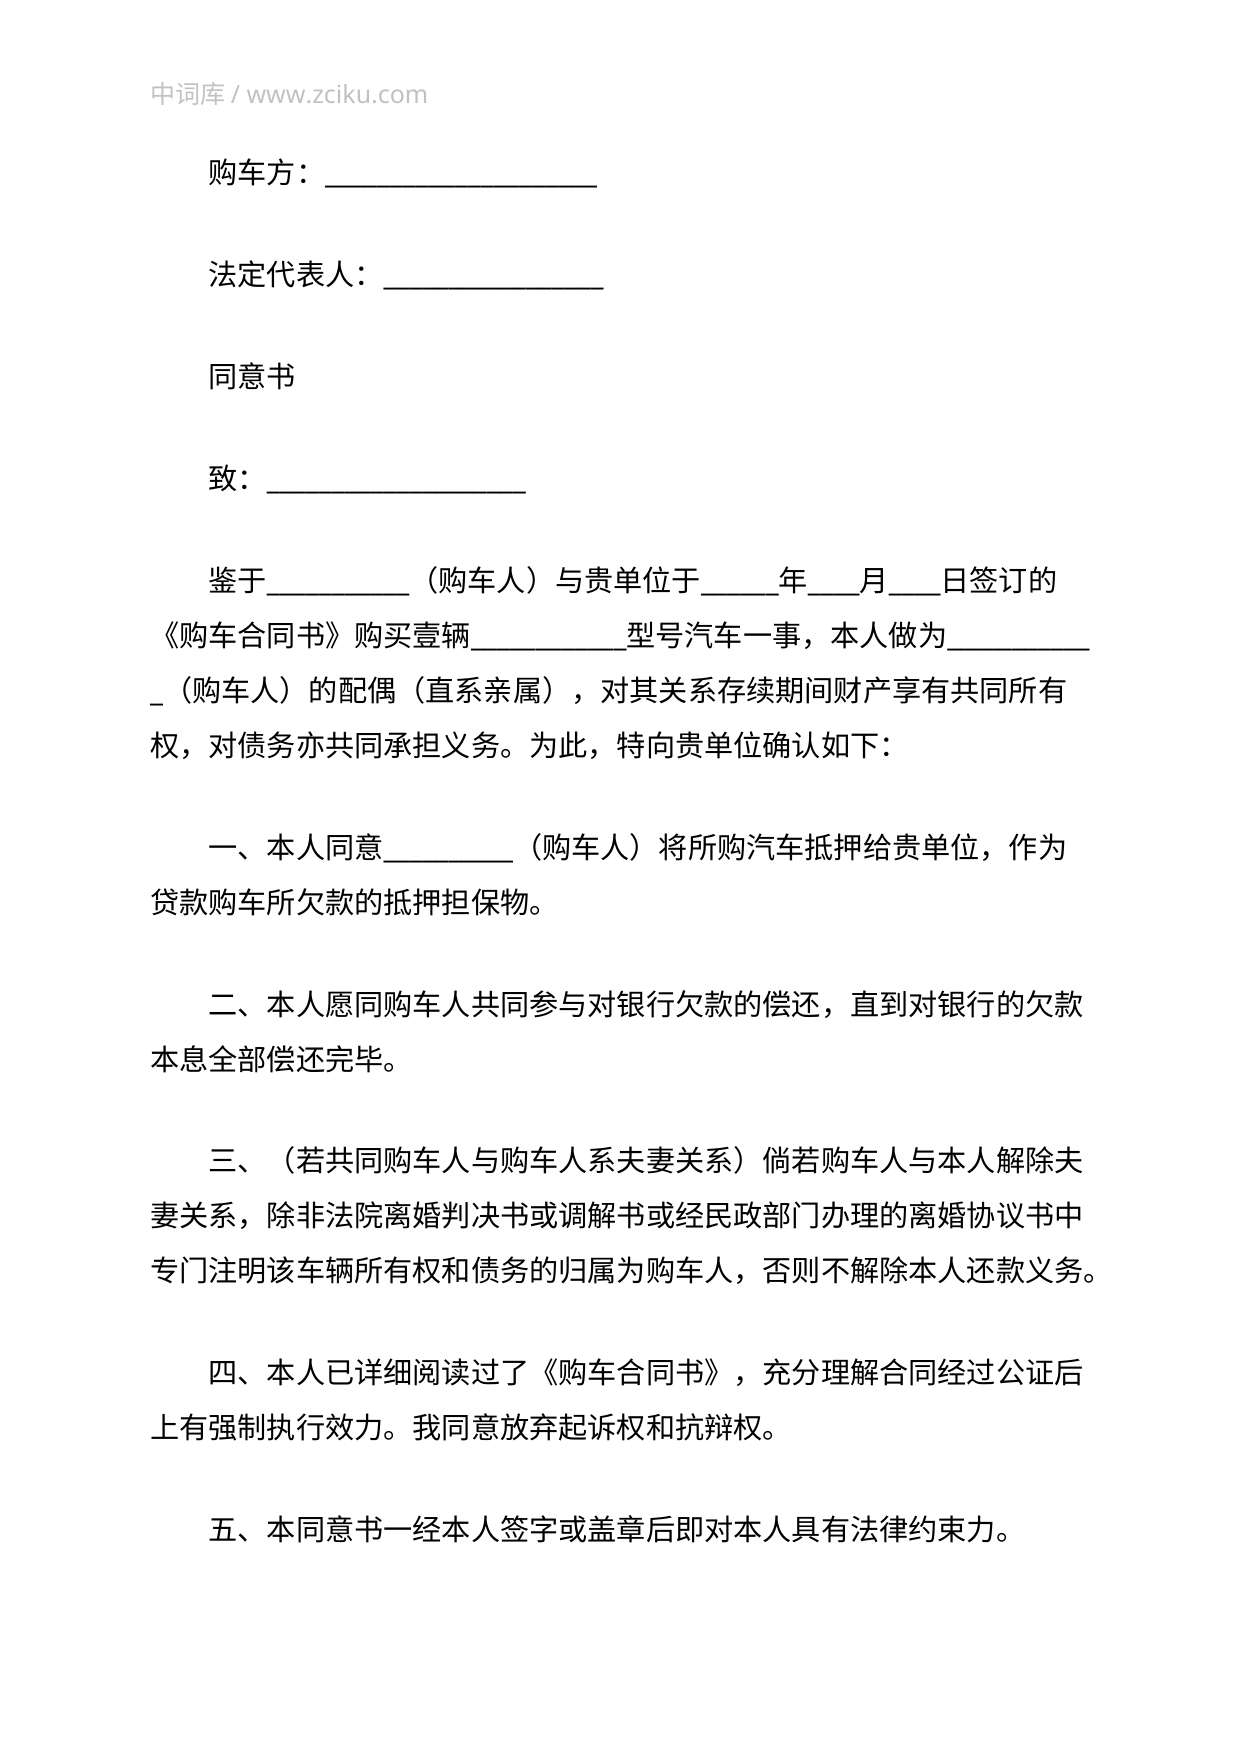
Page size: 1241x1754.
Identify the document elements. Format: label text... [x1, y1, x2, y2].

text 一、本人同意__________（购车人）将所购汽车抵押给贵单位，作为贷款购车所欠款的抵押担保物。 [150, 824, 1090, 922]
text 四、本人已详细阅读过了《购车合同书》，充分理解合同经过公证后上有强制执行效力。我同意放弃起诉权和抗辩权。 [150, 1349, 1090, 1447]
text 致：____________________ [150, 456, 1090, 498]
text 五、本同意书一经本人签字或盖章后即对本人具有法律约束力。 [150, 1506, 1090, 1548]
text 鉴于___________（购车人）与贵单位于______年____月____日签订的《购车合同书》购买壹辆____________型号汽车一事，本人做为____________（购车人）的配偶（直系亲属），对其关系存续期间财产享有共同所有权，对债务亦共同承担义务。为此，特向贵单位确认如下： [150, 558, 1090, 765]
text 购车方：_____________________ [150, 150, 1090, 192]
text 二、本人愿同购车人共同参与对银行欠款的偿还，直到对银行的欠款本息全部偿还完毕。 [150, 981, 1090, 1078]
text 同意书 [150, 354, 1090, 396]
text 法定代表人：_________________ [150, 252, 1090, 294]
text 三、（若共同购车人与购车人系夫妻关系）倘若购车人与本人解除夫妻关系，除非法院离婚判决书或调解书或经民政部门办理的离婚协议书中专门注明该车辆所有权和债务的归属为购车人，否则不解除本人还款义务。 [150, 1138, 1090, 1290]
